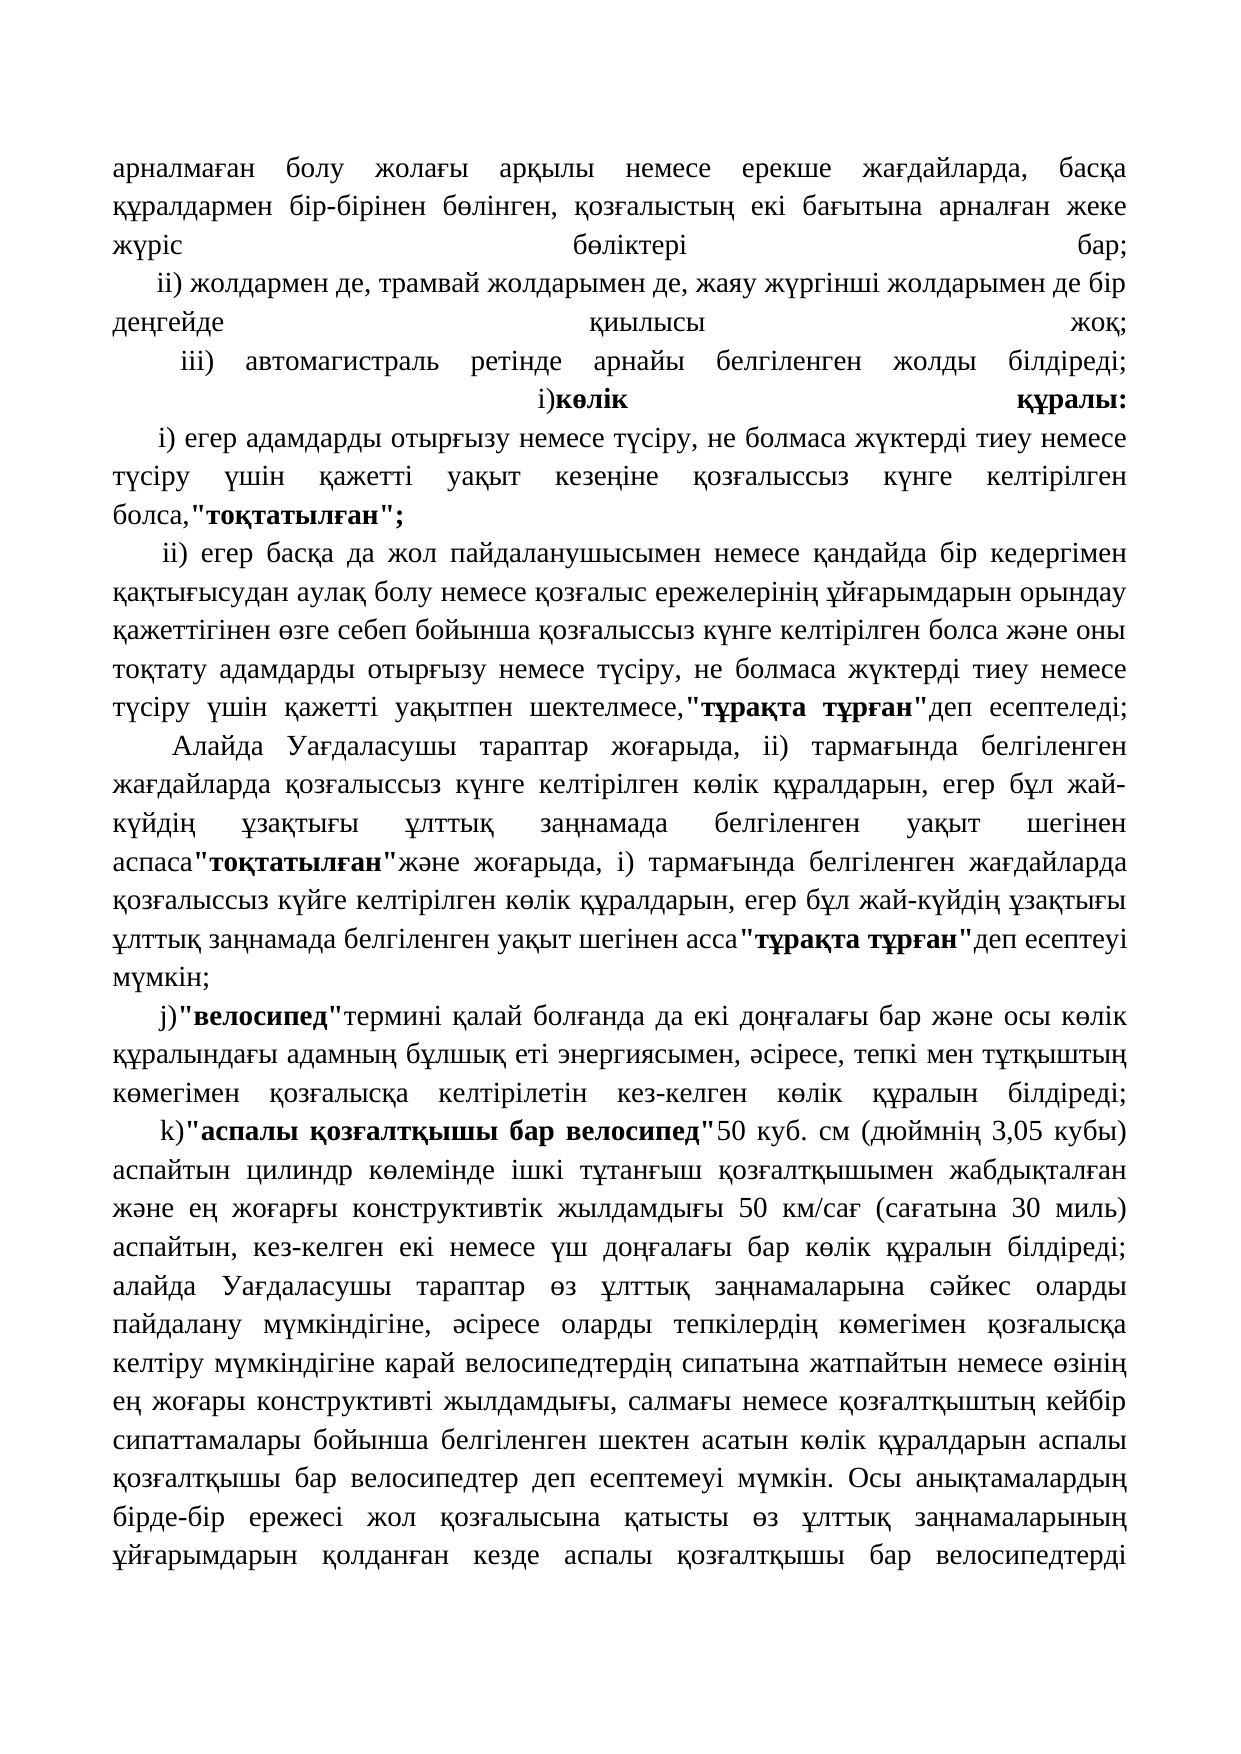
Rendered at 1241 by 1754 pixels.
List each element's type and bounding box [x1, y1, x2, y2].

text [112, 150, 1128, 1571]
